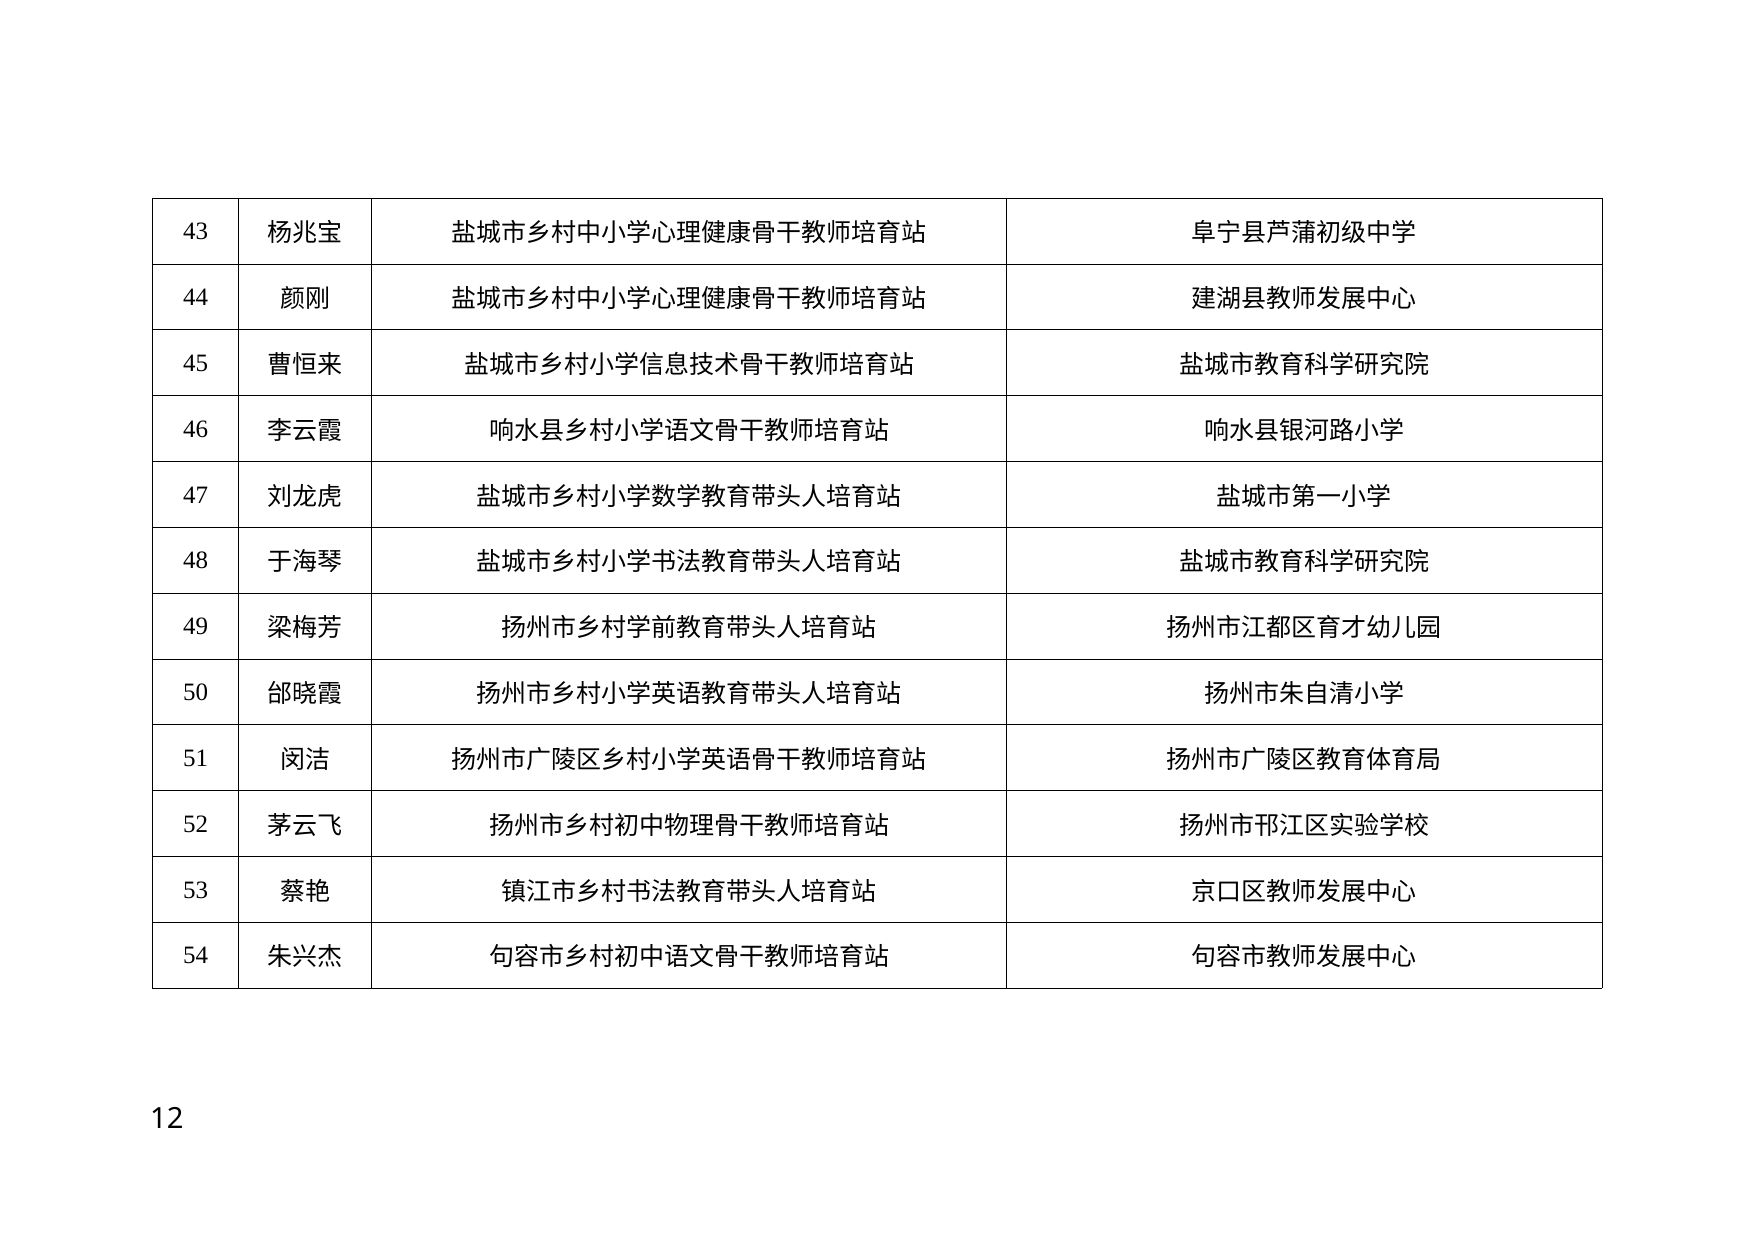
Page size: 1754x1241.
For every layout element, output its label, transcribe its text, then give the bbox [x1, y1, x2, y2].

table_cell 46 [153, 396, 238, 461]
table_cell 闵洁 [239, 725, 371, 790]
table_cell 50 [153, 660, 238, 724]
table_cell 盐城市乡村中小学心理健康骨干教师培育站 [372, 199, 1006, 263]
table_cell 54 [153, 923, 238, 988]
table_cell 蔡艳 [239, 857, 371, 922]
table_cell 扬州市乡村学前教育带头人培育站 [372, 594, 1006, 658]
table_cell 扬州市乡村小学英语教育带头人培育站 [372, 660, 1006, 724]
table_cell 于海琴 [239, 528, 371, 593]
table_cell 盐城市教育科学研究院 [1007, 330, 1602, 395]
table_cell 48 [153, 528, 238, 593]
table_cell 句容市乡村初中语文骨干教师培育站 [372, 923, 1006, 988]
table_cell 朱兴杰 [239, 923, 371, 988]
table_cell 梁梅芳 [239, 594, 371, 658]
table_cell 杨兆宝 [239, 199, 371, 263]
table_cell 建湖县教师发展中心 [1007, 265, 1602, 329]
table_cell 邰晓霞 [239, 660, 371, 724]
table_cell 51 [153, 725, 238, 790]
table_cell 句容市教师发展中心 [1007, 923, 1602, 988]
table_cell 扬州市朱自清小学 [1007, 660, 1602, 724]
table_cell 京口区教师发展中心 [1007, 857, 1602, 922]
table_cell 45 [153, 330, 238, 395]
table_cell 43 [153, 199, 238, 263]
table_cell 52 [153, 791, 238, 856]
table_cell 盐城市乡村小学数学教育带头人培育站 [372, 462, 1006, 527]
table_cell 扬州市江都区育才幼儿园 [1007, 594, 1602, 658]
table_cell 扬州市广陵区乡村小学英语骨干教师培育站 [372, 725, 1006, 790]
table_cell 盐城市乡村中小学心理健康骨干教师培育站 [372, 265, 1006, 329]
table_cell 镇江市乡村书法教育带头人培育站 [372, 857, 1006, 922]
table_cell 53 [153, 857, 238, 922]
table_cell 颜刚 [239, 265, 371, 329]
table_cell 刘龙虎 [239, 462, 371, 527]
table_cell 44 [153, 265, 238, 329]
table_cell 盐城市第一小学 [1007, 462, 1602, 527]
table_cell 李云霞 [239, 396, 371, 461]
table_cell 盐城市教育科学研究院 [1007, 528, 1602, 593]
table_cell 扬州市广陵区教育体育局 [1007, 725, 1602, 790]
table_cell 49 [153, 594, 238, 658]
table_cell 茅云飞 [239, 791, 371, 856]
table_cell 扬州市邗江区实验学校 [1007, 791, 1602, 856]
table_cell 扬州市乡村初中物理骨干教师培育站 [372, 791, 1006, 856]
table_cell 阜宁县芦蒲初级中学 [1007, 199, 1602, 263]
table_cell 响水县银河路小学 [1007, 396, 1602, 461]
table_cell 曹恒来 [239, 330, 371, 395]
table_cell 盐城市乡村小学书法教育带头人培育站 [372, 528, 1006, 593]
table_cell 47 [153, 462, 238, 527]
table_cell 盐城市乡村小学信息技术骨干教师培育站 [372, 330, 1006, 395]
table_cell 响水县乡村小学语文骨干教师培育站 [372, 396, 1006, 461]
